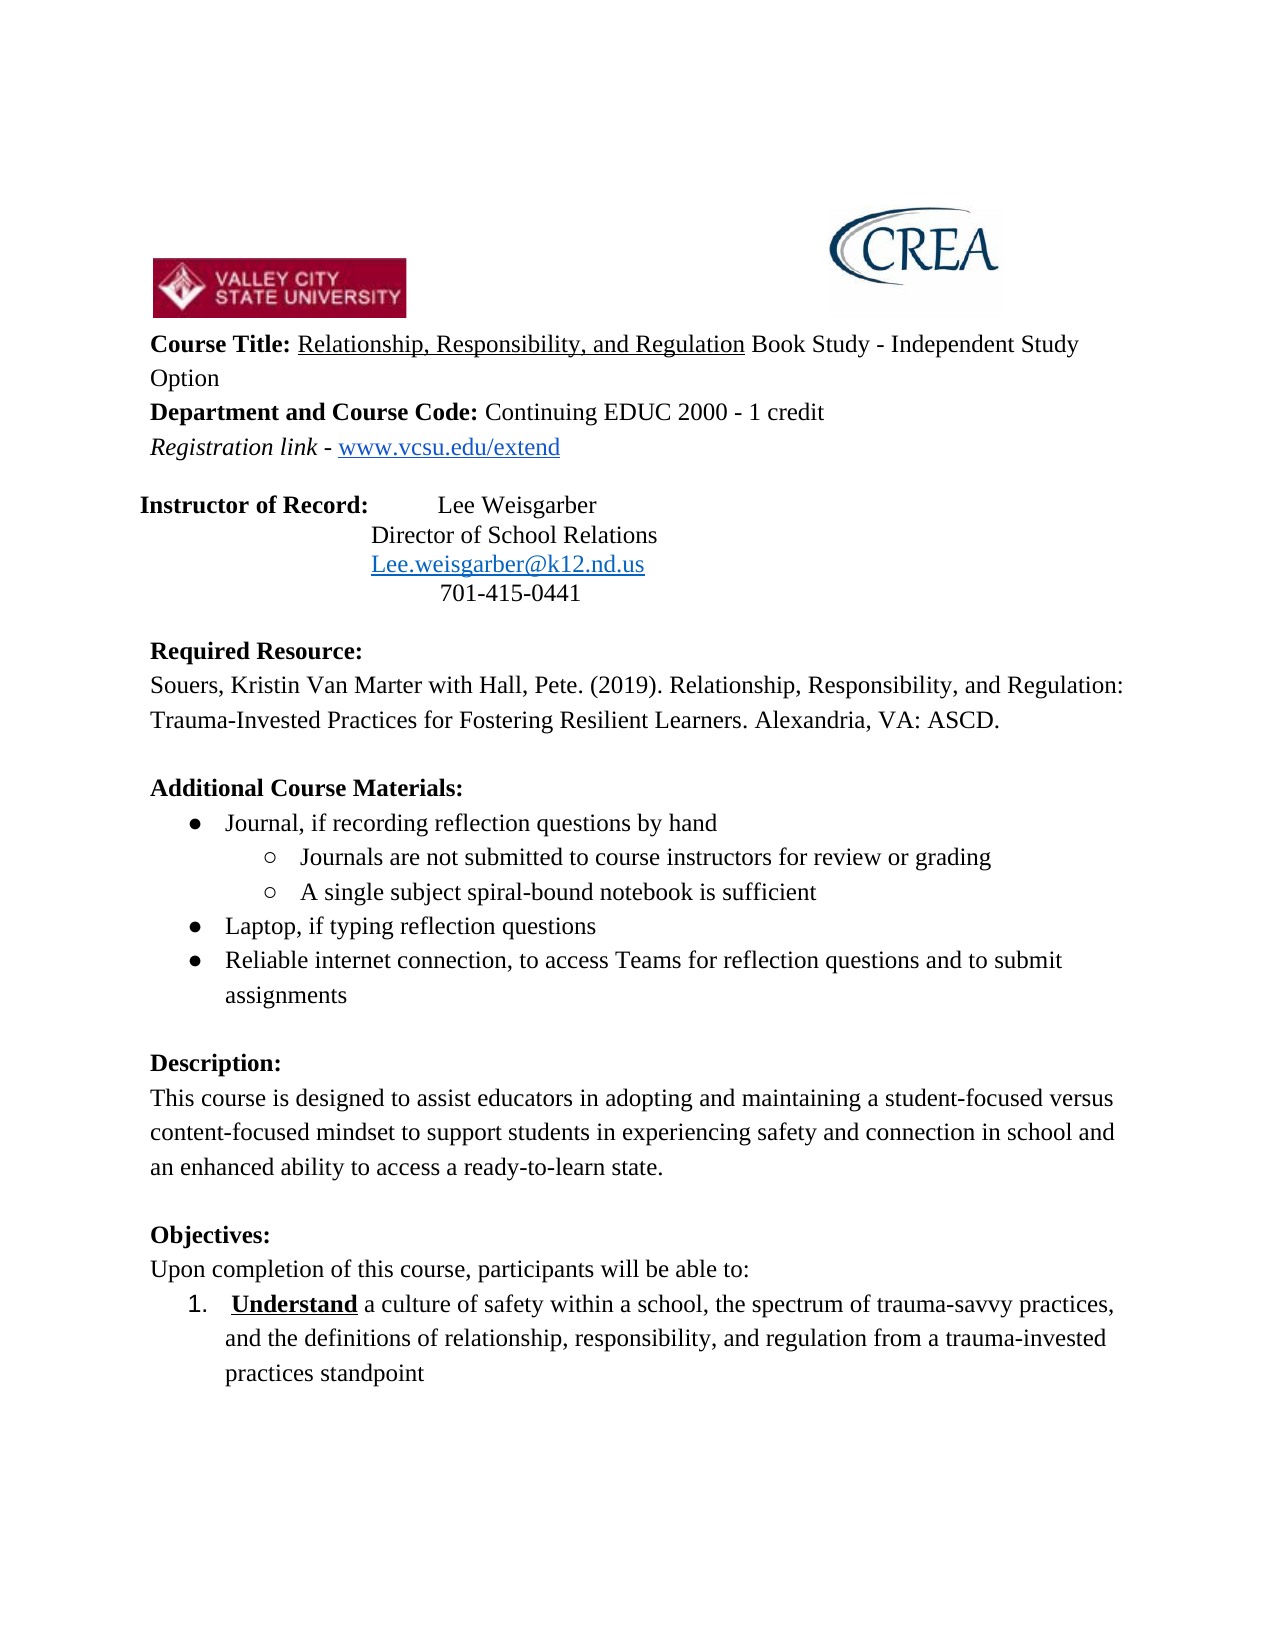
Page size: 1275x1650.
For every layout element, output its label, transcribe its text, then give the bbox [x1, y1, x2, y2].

text Registration link - www.vcsu.edu/extend [150, 432, 1231, 461]
text Instructor of Record: Lee Weisgarber [139, 491, 1231, 519]
text Souers, Kristin Van Marter with Hall, Pete. (2019). Relationship, Responsibility, and Regulation: Trauma-Invested Practices for Fostering Resilient Learners. Alexandria, VA: ASCD. [150, 670, 1124, 733]
subtitle Objectives: [150, 1220, 1231, 1249]
subtitle Description: [150, 1048, 1231, 1077]
list Journals are not submitted to course instructors for review or grading [262, 842, 1231, 871]
subtitle Additional Course Materials: [150, 773, 1231, 802]
text Upon completion of this course, participants will be able to: [150, 1254, 1231, 1283]
subtitle Required Resource: [150, 636, 1231, 665]
text This course is designed to assist educators in adopting and maintaining a student-focused versus content-focused mindset to support students in experiencing safety and connection in school and an enhanced ability to access a ready-to-learn state. [150, 1083, 1115, 1181]
list A single subject spiral-bound notebook is sufficient [262, 876, 1231, 905]
list Understand a culture of safety within a school, the spectrum of trauma-savvy practices, and the definitions of relationship, responsibility, and regulation from a trauma-invested practices standpoint [187, 1289, 1114, 1387]
text 701-415-0441 [439, 578, 1231, 607]
list Laptop, if typing reflection questions [187, 911, 1231, 940]
text Department and Course Code: Continuing EDUC 2000 - 1 credit [150, 398, 1231, 426]
text Director of School Relations [289, 520, 1231, 549]
picture [153, 258, 407, 318]
list Journal, if recording reflection questions by hand [187, 808, 1231, 837]
text Course Title: Relationship, Responsibility, and Regulation Book Study - Independent Study Option [150, 329, 1081, 392]
picture [828, 205, 1004, 318]
list Reliable internet connection, to access Teams for reflection questions and to submit assignments [187, 945, 1073, 1008]
text Lee.weisgarber@k12.nd.us [289, 549, 1231, 578]
